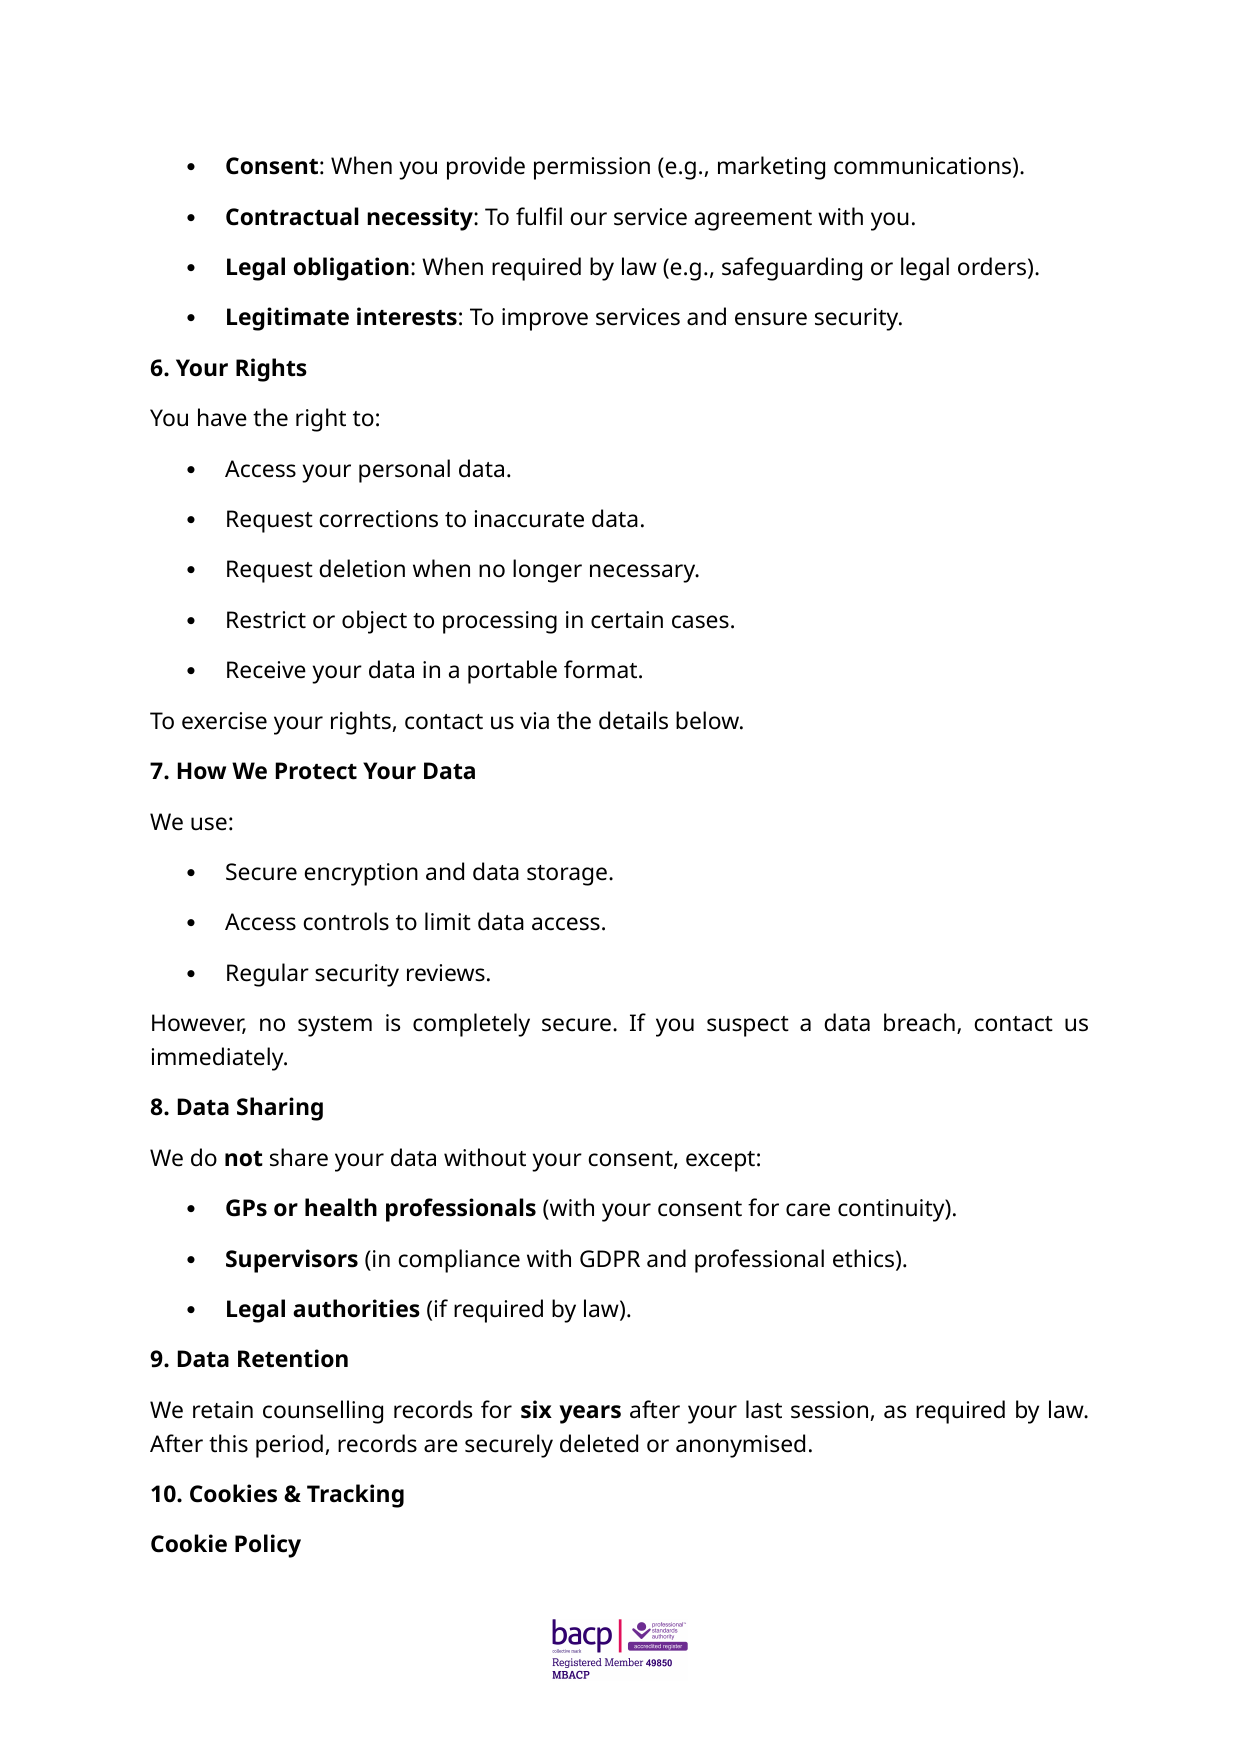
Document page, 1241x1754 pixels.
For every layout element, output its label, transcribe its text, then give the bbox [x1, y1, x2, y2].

list Legitimate interests: To improve services and ensure security. [187, 301, 1090, 332]
text We retain counselling records for six years after your last session, as required by law. After this period, records are securely deleted or anonymised. [150, 1394, 1090, 1459]
list Receive your data in a portable format. [187, 654, 1090, 685]
text 7. How We Protect Your Data [150, 755, 1090, 786]
text 10. Cookies & Tracking [150, 1478, 1090, 1509]
text 8. Data Sharing [150, 1091, 1090, 1122]
text You have the right to: [150, 402, 1090, 433]
text We use: [150, 805, 1090, 837]
list Access your personal data. [187, 452, 1090, 484]
text Cookie Policy [150, 1528, 1090, 1559]
list GPs or health professionals (with your consent for care continuity). [187, 1192, 1090, 1223]
list Regular security reviews. [187, 957, 1090, 988]
list Restrict or object to processing in certain cases. [187, 604, 1090, 635]
list Supervisors (in compliance with GDPR and professional ethics). [187, 1242, 1090, 1274]
list Contractual necessity: To fulfil our service agreement with you. [187, 200, 1090, 232]
text 6. Your Rights [150, 352, 1090, 383]
list Access controls to limit data access. [187, 906, 1090, 937]
list Consent: When you provide permission (e.g., marketing communications). [187, 150, 1090, 181]
list Secure encryption and data storage. [187, 856, 1090, 887]
text To exercise your rights, contact us via the details below. [150, 704, 1090, 736]
picture [552, 1619, 688, 1681]
list Request corrections to inaccurate data. [187, 503, 1090, 534]
list Request deletion when no longer necessary. [187, 553, 1090, 584]
list Legal authorities (if required by law). [187, 1293, 1090, 1324]
text 9. Data Retention [150, 1343, 1090, 1374]
text We do not share your data without your consent, except: [150, 1142, 1090, 1173]
text However, no system is completely secure. If you suspect a data breach, contact us immediately. [150, 1007, 1090, 1072]
list Legal obligation: When required by law (e.g., safeguarding or legal orders). [187, 251, 1090, 282]
